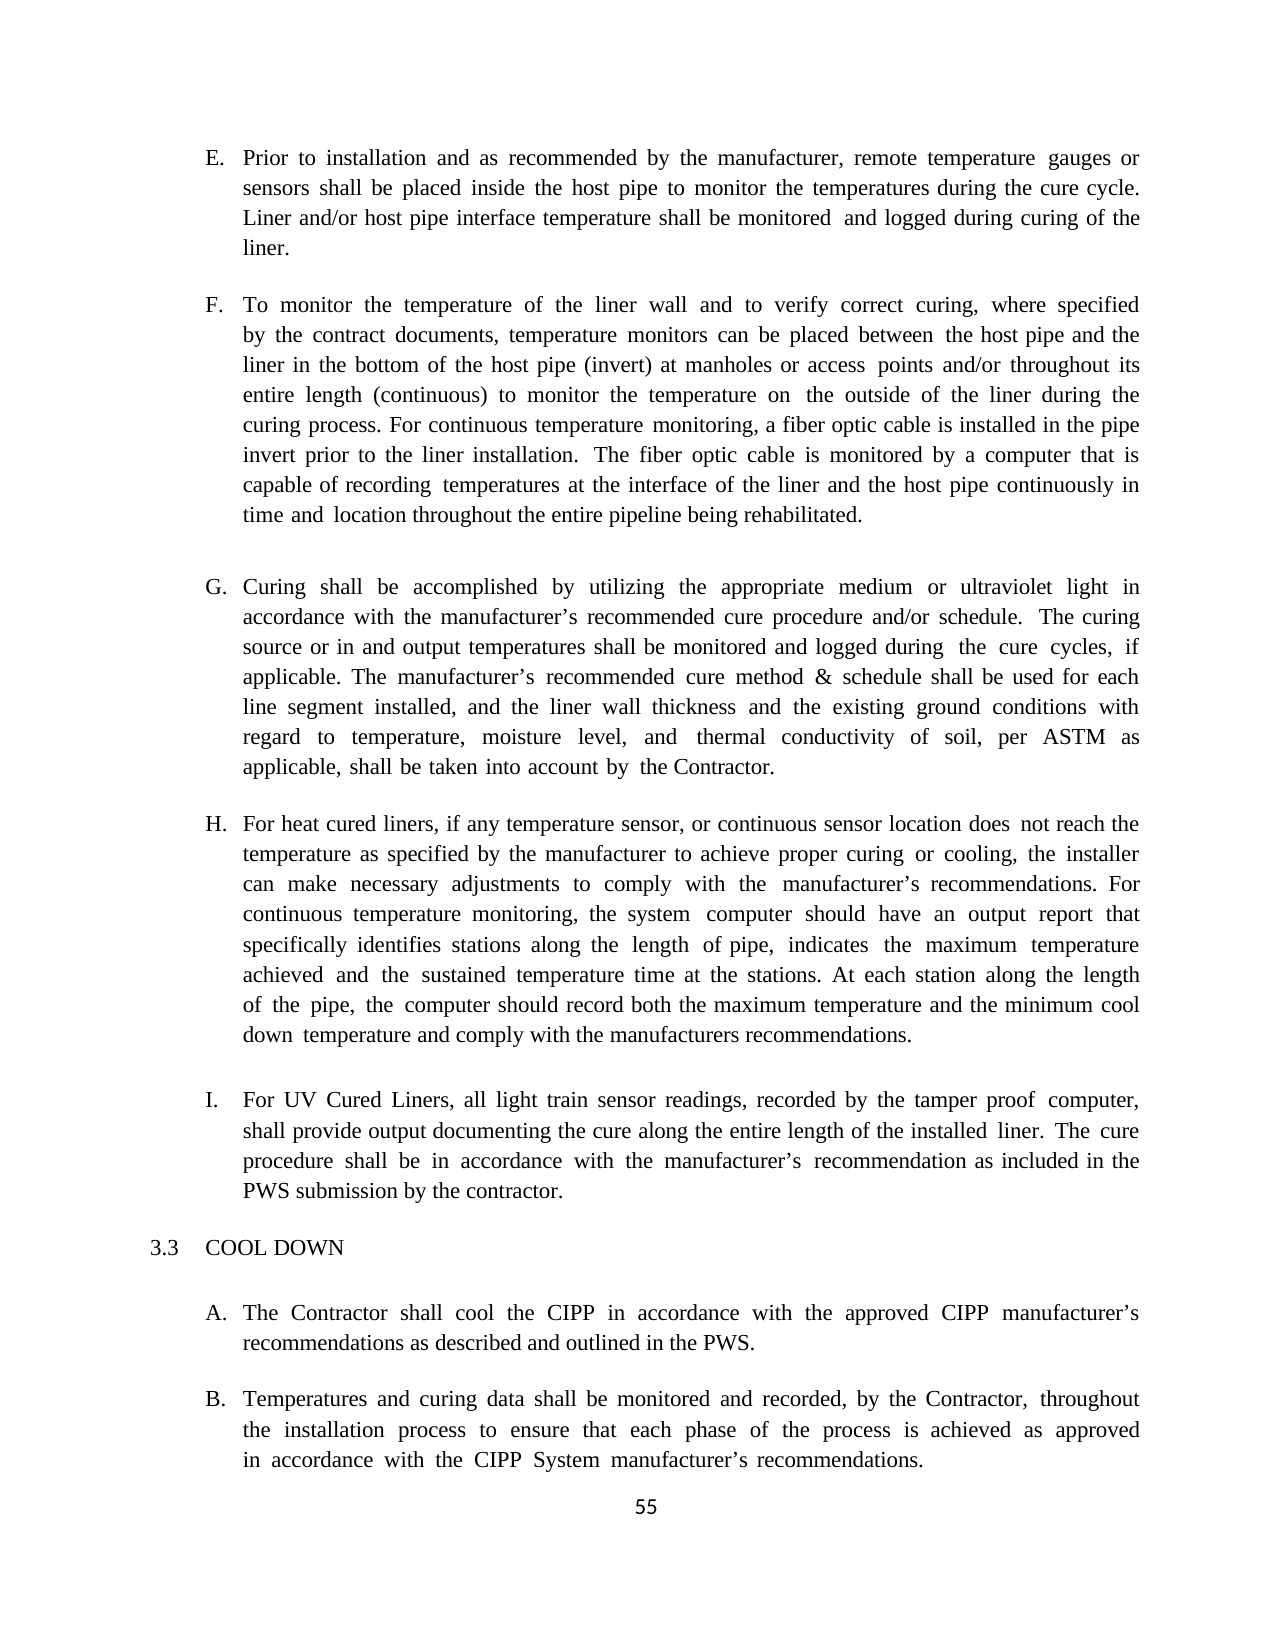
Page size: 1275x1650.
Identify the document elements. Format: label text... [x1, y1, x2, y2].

list For heat cured liners, if any temperature sensor, or continuous sensor location does not reach the temperature as specified by the manufacturer to achieve proper curing or cooling, the installer can make necessary adjustments to comply with the manufacturer’s recommendations. For continuous temperature monitoring, the system computer should have an output report that specifically identifies stations along the length of pipe, indicates the maximum temperature achieved and the sustained temperature time at the stations. At each station along the length of the pipe, the computer should record both the maximum temperature and the minimum cool down temperature and comply with the manufacturers recommendations. [205, 810, 1140, 1048]
list COOL DOWN [150, 1234, 1152, 1260]
list For UV Cured Liners, all light train sensor readings, recorded by the tamper proof computer, shall provide output documenting the cure along the entire length of the installed liner. The cure procedure shall be in accordance with the manufacturer’s recommendation as included in the PWS submission by the contractor. [205, 1087, 1140, 1203]
list Temperatures and curing data shall be monitored and recorded, by the Contractor, throughout the installation process to ensure that each phase of the process is achieved as approved in accordance with the CIPP System manufacturer’s recommendations. [205, 1386, 1140, 1472]
list Prior to installation and as recommended by the manufacturer, remote temperature gauges or sensors shall be placed inside the host pipe to monitor the temperatures during the cure cycle. Liner and/or host pipe interface temperature shall be monitored and logged during curing of the liner. [205, 144, 1140, 260]
list To monitor the temperature of the liner wall and to verify correct curing, where specified by the contract documents, temperature monitors can be placed between the host pipe and the liner in the bottom of the host pipe (invert) at manholes or access points and/or throughout its entire length (continuous) to monitor the temperature on the outside of the liner during the curing process. For continuous temperature monitoring, a fiber optic cable is installed in the pipe invert prior to the liner installation. The fiber optic cable is monitored by a computer that is capable of recording temperatures at the interface of the liner and the host pipe continuously in time and location throughout the entire pipeline being rehabilitated. [205, 291, 1140, 527]
list Curing shall be accomplished by utilizing the appropriate medium or ultraviolet light in accordance with the manufacturer’s recommended cure procedure and/or schedule. The curing source or in and output temperatures shall be monitored and logged during the cure cycles, if applicable. The manufacturer’s recommended cure method & schedule shall be used for each line segment installed, and the liner wall thickness and the existing ground conditions with regard to temperature, moisture level, and thermal conductivity of soil, per ASTM as applicable, shall be taken into account by the Contractor. [205, 573, 1140, 779]
list The Contractor shall cool the CIPP in accordance with the approved CIPP manufacturer’s recommendations as described and outlined in the PWS. [205, 1298, 1140, 1355]
